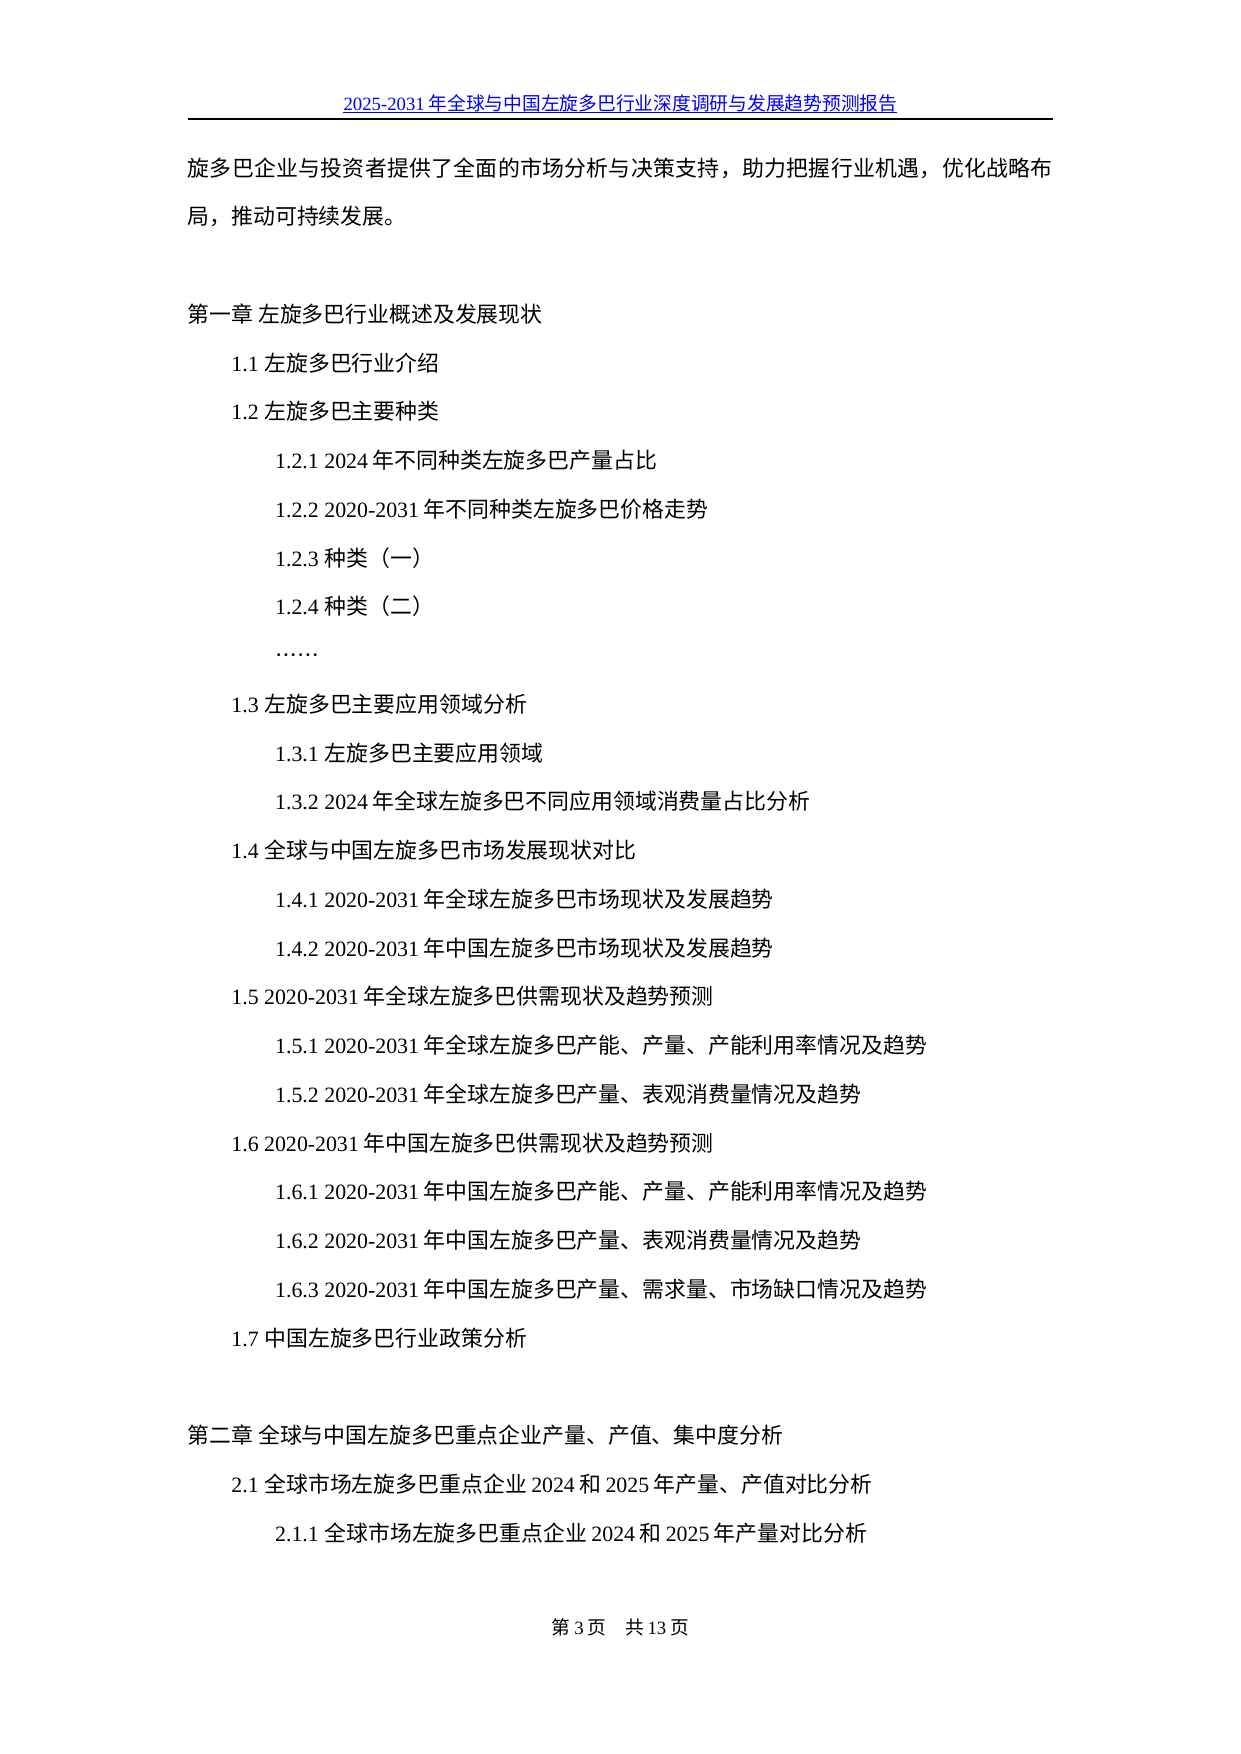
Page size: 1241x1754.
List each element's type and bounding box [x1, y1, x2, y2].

text [187, 150, 1053, 1548]
